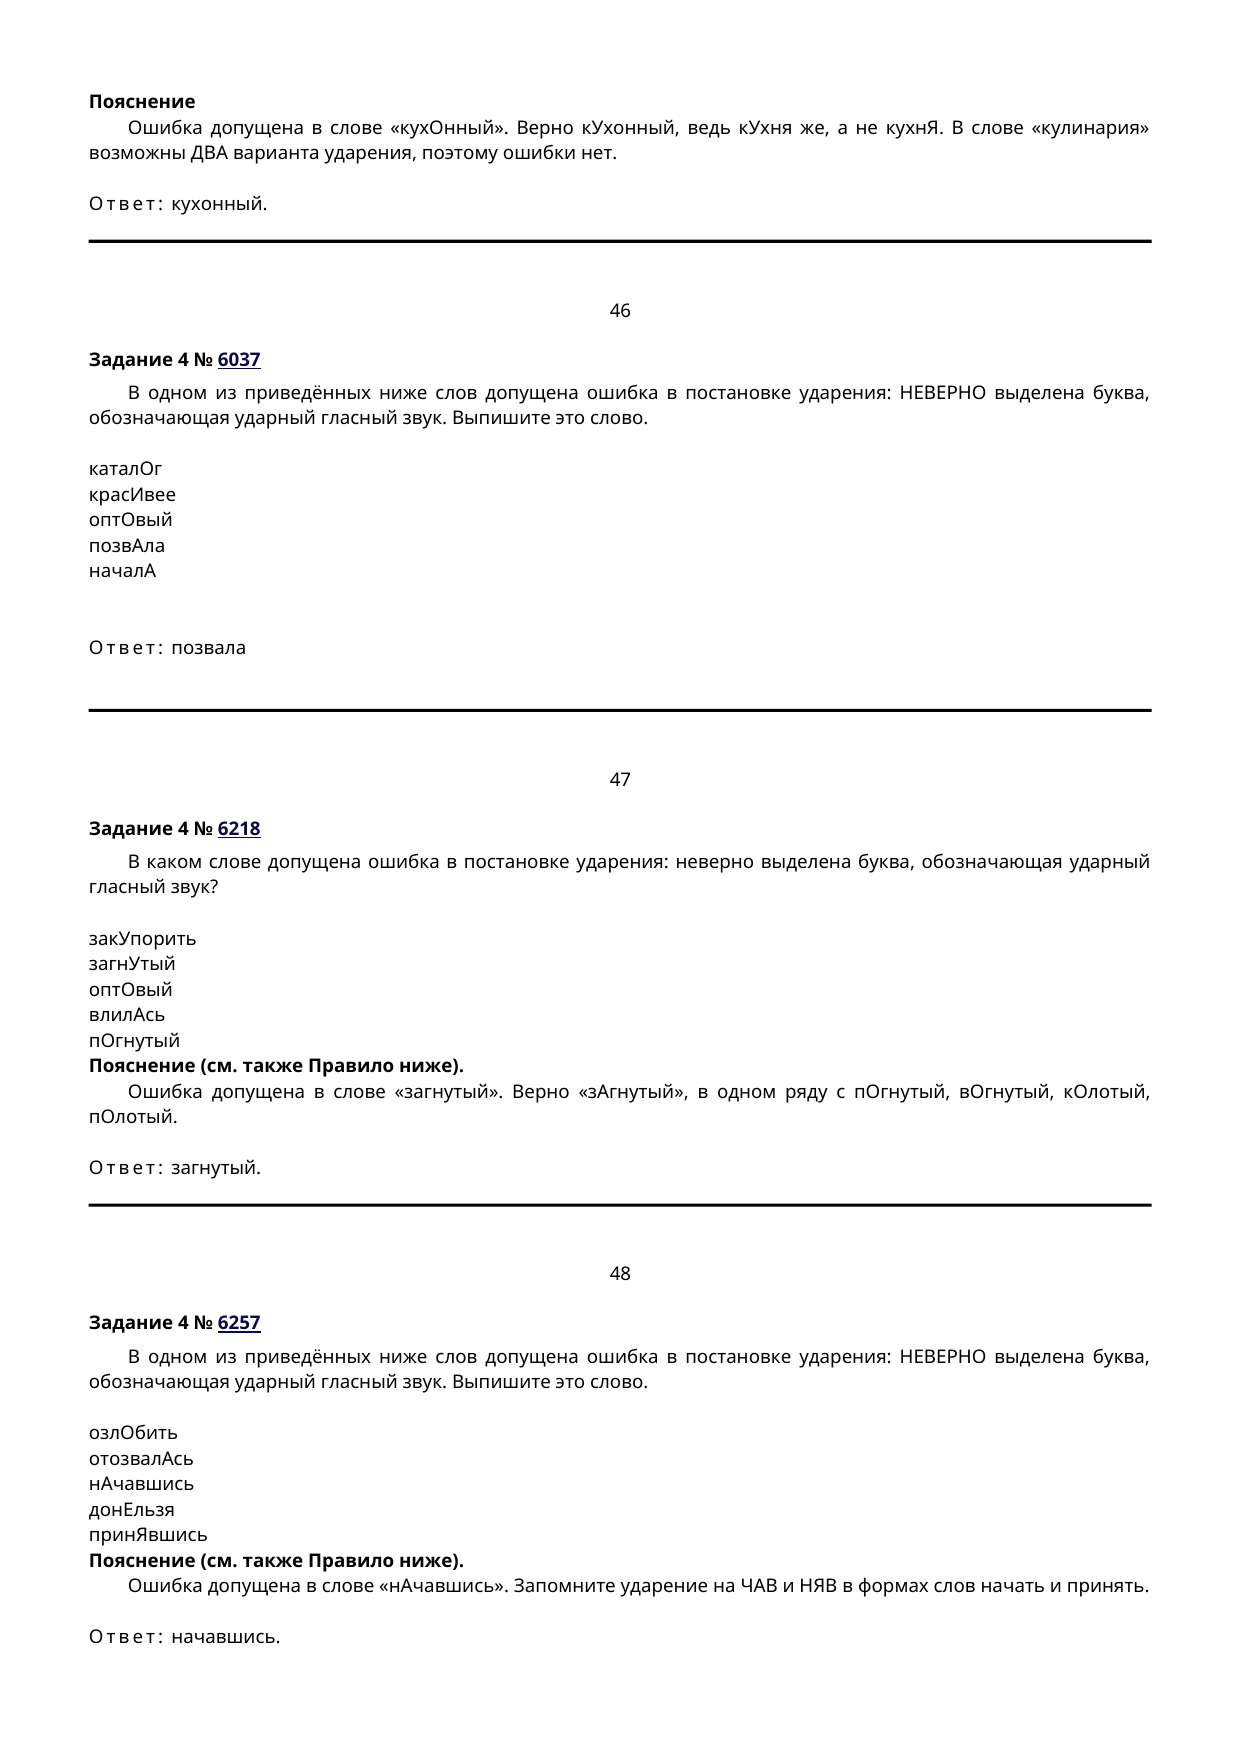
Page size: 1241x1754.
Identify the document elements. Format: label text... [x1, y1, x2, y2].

text Пояснение (см. также Правило ниже). [89, 1547, 1152, 1573]
text закУпорить [89, 925, 1152, 950]
text Ошибка допущена в слове «загнутый». Верно «зАгнутый», в одном ряду с пОгнутый, вОгнутый, кОлотый, пОлотый. [89, 1078, 1152, 1129]
text Задание 4 № 6218 [89, 815, 1152, 841]
text загнУтый [89, 950, 1152, 976]
text 46 [89, 291, 1152, 322]
text каталОг [89, 456, 1152, 481]
text отозвалАсь [89, 1445, 1152, 1471]
text оптОвый [89, 976, 1152, 1001]
text Ответ: загнутый. [89, 1154, 1152, 1180]
text 47 [89, 760, 1152, 792]
text озлОбить [89, 1419, 1152, 1445]
text началА [89, 558, 1152, 583]
text В каком слове допущена ошибка в постановке ударения: неверно выделена буква, обозначающая ударный гласный звук? [89, 848, 1152, 899]
text Ошибка допущена в слове «нАчавшись». Запомните ударение на ЧАВ и НЯВ в формах слов начать и принять. [89, 1573, 1152, 1598]
text донЕльзя [89, 1496, 1152, 1522]
text красИвее [89, 481, 1152, 507]
text Задание 4 № 6037 [89, 346, 1152, 371]
text Ошибка допущена в слове «кухОнный». Верно кУхонный, ведь кУхня же, а не кухнЯ. В слове «кулинария» возможны ДВА варианта ударения, поэтому ошибки нет. [89, 114, 1152, 165]
text пОгнутый [89, 1027, 1152, 1052]
text принЯвшись [89, 1522, 1152, 1547]
text Задание 4 № 6257 [89, 1310, 1152, 1335]
text позвАла [89, 532, 1152, 558]
text нАчавшись [89, 1471, 1152, 1496]
text Ответ: кухонный. [89, 191, 1152, 216]
text Ответ: начавшись. [89, 1624, 1152, 1649]
text 48 [89, 1255, 1152, 1286]
text Пояснение (см. также Правило ниже). [89, 1052, 1152, 1078]
text Пояснение [89, 89, 1152, 114]
text влилАсь [89, 1001, 1152, 1027]
text оптОвый [89, 507, 1152, 532]
text Ответ: позвала [89, 634, 1152, 660]
